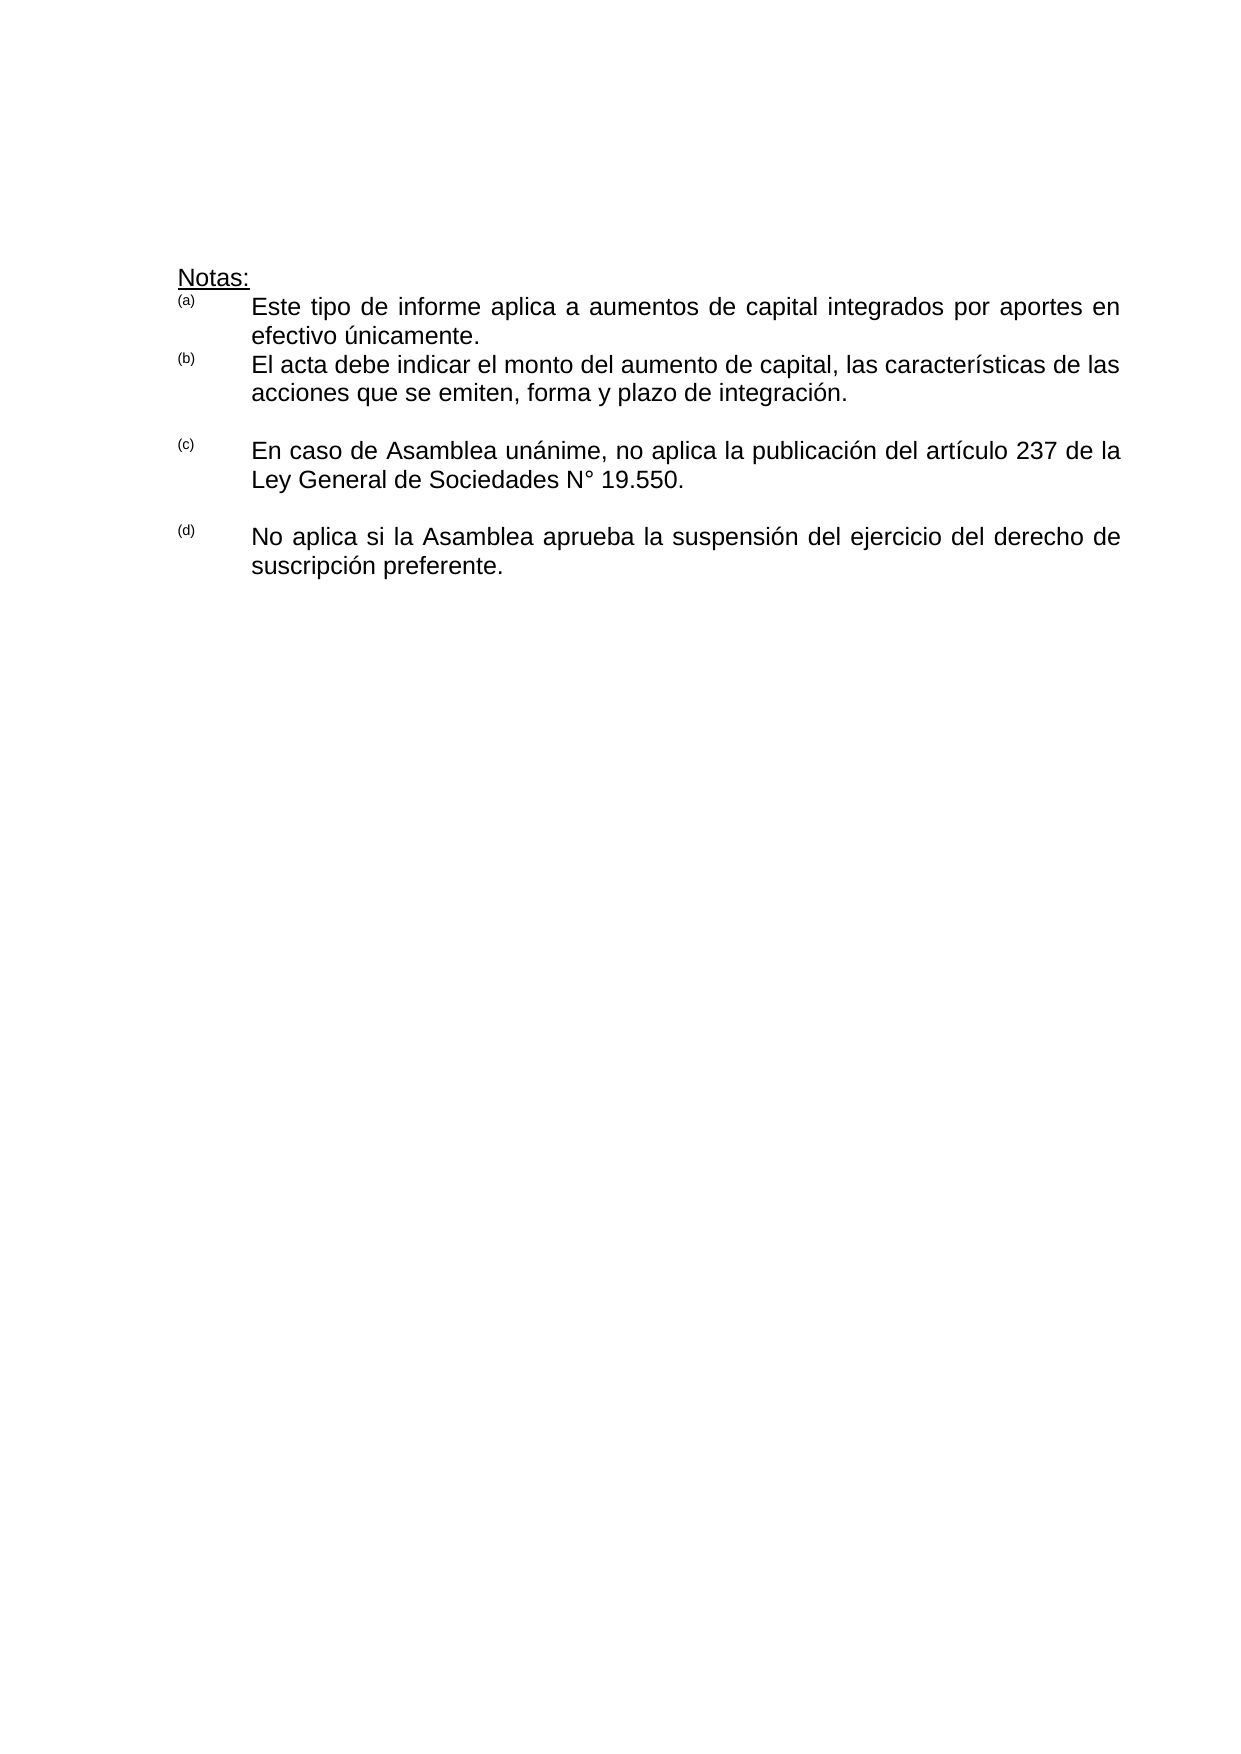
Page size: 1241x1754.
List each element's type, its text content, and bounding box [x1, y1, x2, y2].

text (b) El acta debe indicar el monto del aumento de capital, las características de las acciones que se emiten, forma y plazo de integración. [177, 350, 1122, 407]
text Notas: [177, 263, 1122, 292]
text (c) En caso de Asamblea unánime, no aplica la publicación del artículo 237 de la Ley General de Sociedades N° 19.550. [177, 436, 1122, 493]
text (a) Este tipo de informe aplica a aumentos de capital integrados por aportes en efectivo únicamente. [177, 292, 1122, 350]
text (d) No aplica si la Asamblea aprueba la suspensión del ejercicio del derecho de suscripción preferente. [177, 522, 1122, 580]
